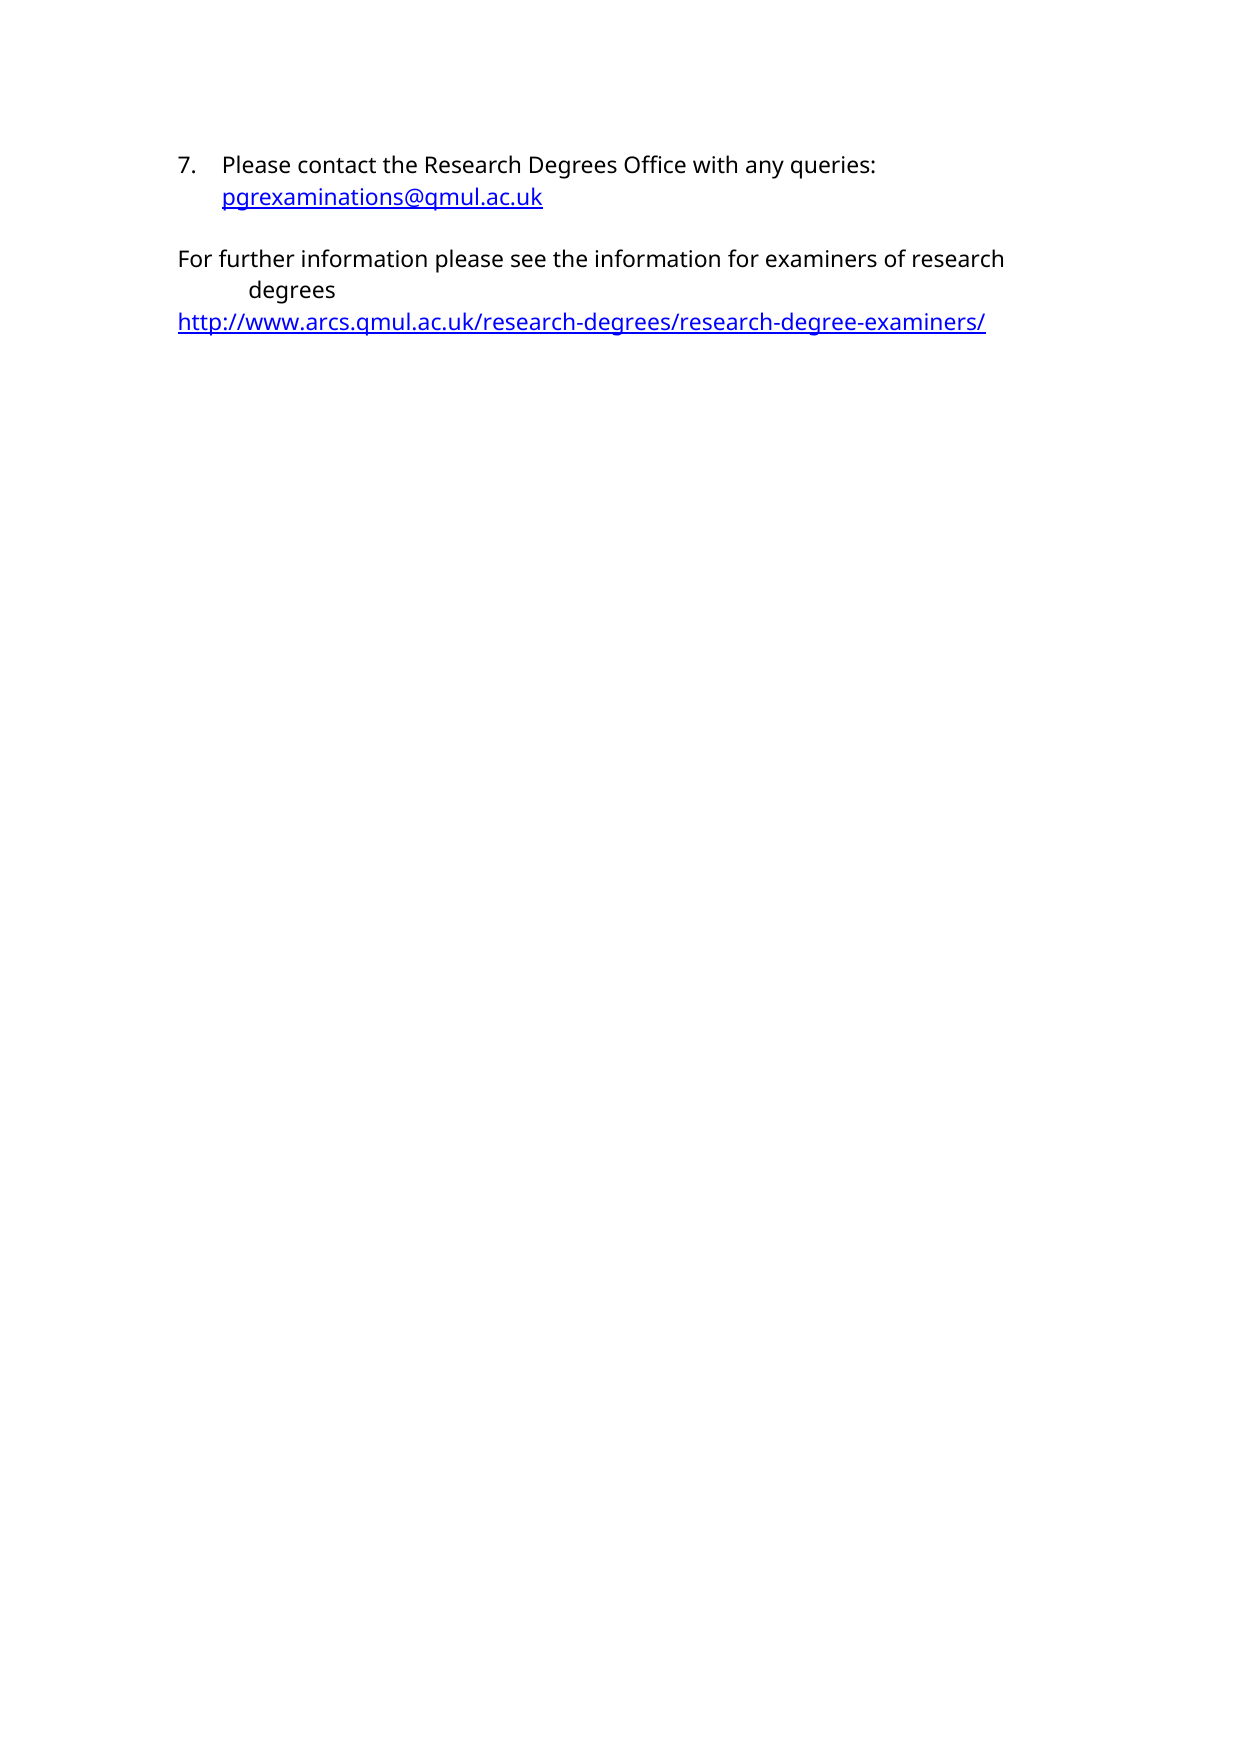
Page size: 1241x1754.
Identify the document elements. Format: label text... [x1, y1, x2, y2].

list Please contact the Research Degrees Office with any queries: pgrexaminations@qmul.ac.uk [177, 149, 1063, 212]
text http://www.arcs.qmul.ac.uk/research-degrees/research-degree-examiners/ [177, 306, 1063, 337]
text For further information please see the information for examiners of research degrees [177, 243, 1063, 306]
